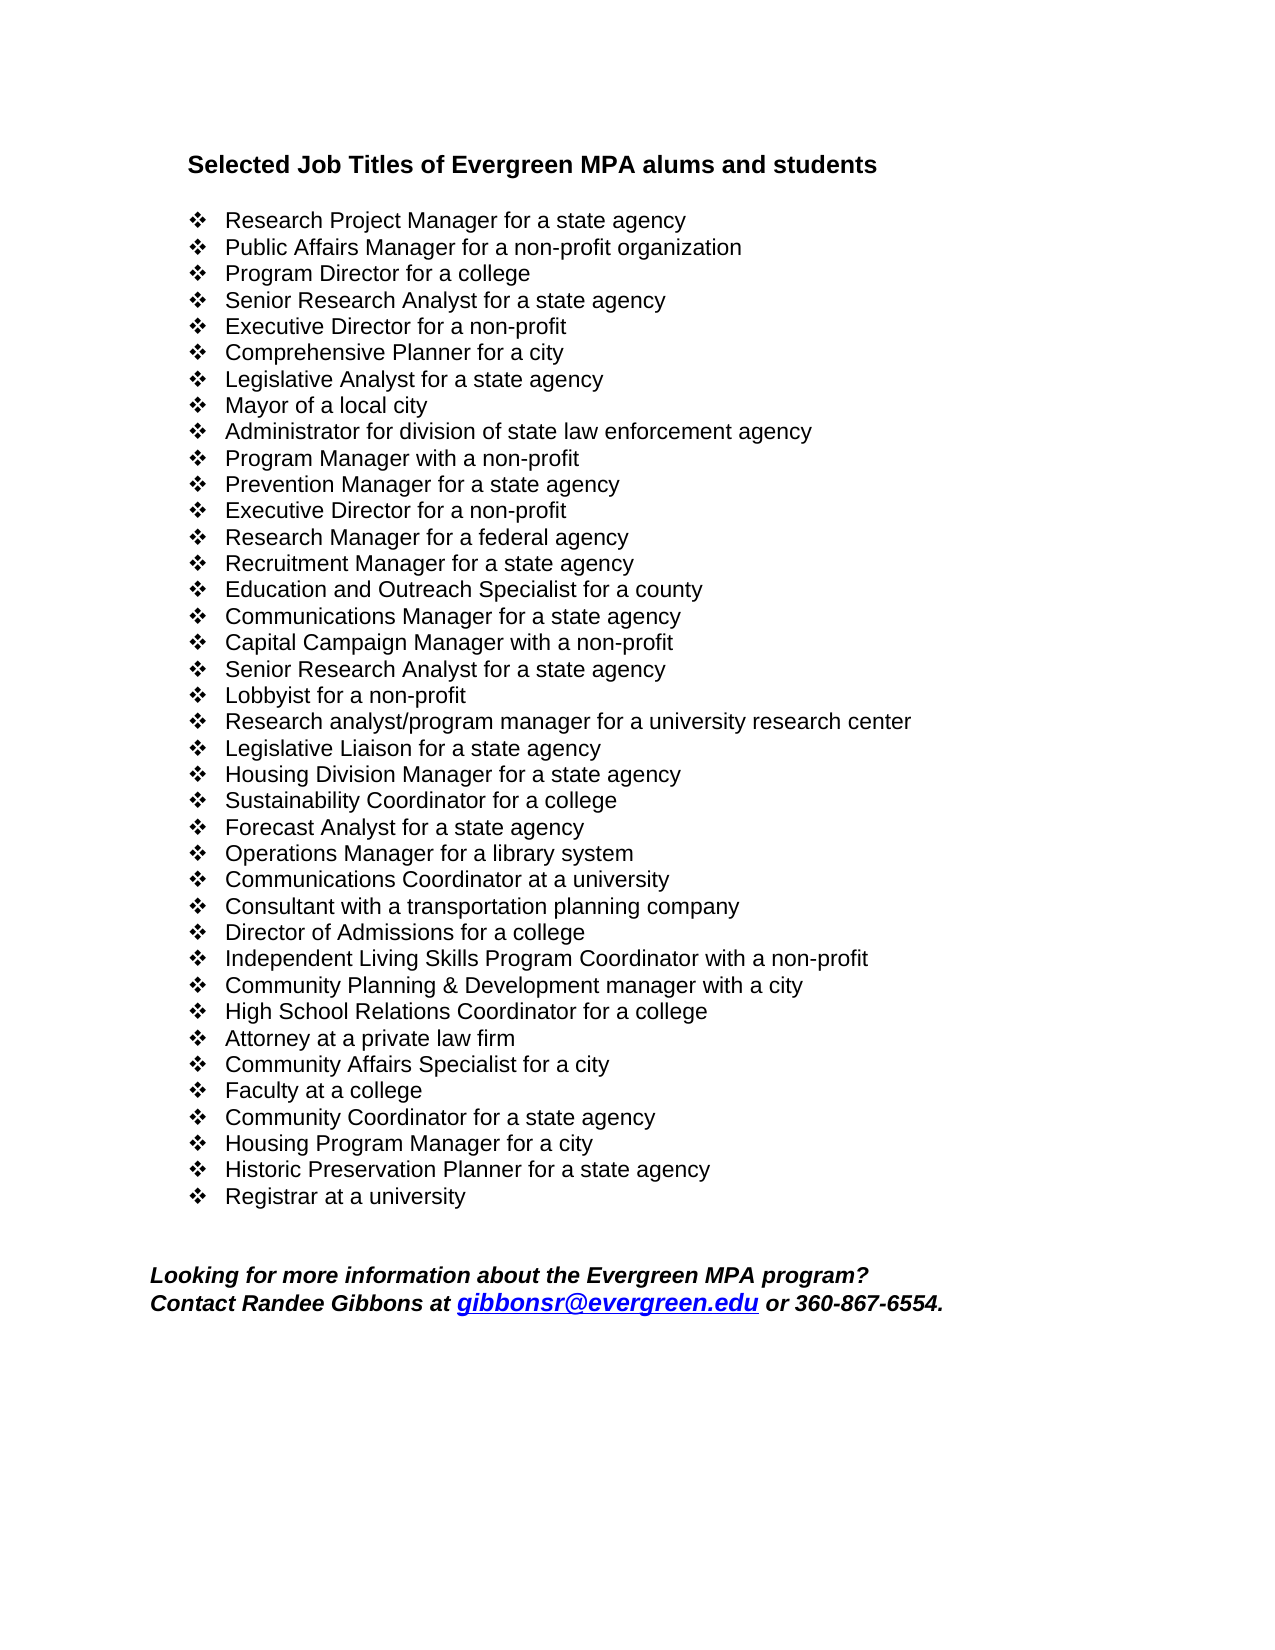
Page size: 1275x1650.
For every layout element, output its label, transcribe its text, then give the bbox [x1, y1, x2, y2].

list Mayor of a local city [187, 392, 1125, 418]
list Legislative Analyst for a state agency [187, 366, 1125, 392]
list Research Project Manager for a state agency [187, 207, 1125, 234]
list Community Planning & Development manager with a city [187, 972, 1125, 998]
list Executive Director for a non-profit [187, 313, 1125, 339]
list Faculty at a college [187, 1077, 1125, 1103]
list Public Affairs Manager for a non-profit organization [187, 234, 1125, 260]
text Contact Randee Gibbons at gibbonsr@evergreen.edu or 360-867-6554. [150, 1288, 1125, 1317]
list Senior Research Analyst for a state agency [187, 287, 1125, 313]
list Communications Coordinator at a university [187, 866, 1125, 893]
list Lobbyist for a non-profit [187, 682, 1125, 708]
list Housing Program Manager for a city [187, 1130, 1125, 1156]
text Selected Job Titles of Evergreen MPA alums and students [187, 150, 1125, 179]
list Education and Outreach Specialist for a county [187, 576, 1125, 603]
list Attorney at a private law firm [187, 1024, 1125, 1051]
text Looking for more information about the Evergreen MPA program? [150, 1262, 1125, 1288]
list Independent Living Skills Program Coordinator with a non-profit [187, 945, 1125, 972]
list Program Manager with a non-profit [187, 445, 1125, 471]
list Senior Research Analyst for a state agency [187, 656, 1125, 682]
list Community Affairs Specialist for a city [187, 1051, 1125, 1077]
list Communications Manager for a state agency [187, 603, 1125, 629]
list Operations Manager for a library system [187, 840, 1125, 866]
list Research analyst/program manager for a university research center [187, 708, 1125, 734]
list Forecast Analyst for a state agency [187, 814, 1125, 840]
list Comprehensive Planner for a city [187, 339, 1125, 366]
list Historic Preservation Planner for a state agency [187, 1156, 1125, 1183]
list Administrator for division of state law enforcement agency [187, 418, 1125, 445]
list Prevention Manager for a state agency [187, 471, 1125, 497]
list Executive Director for a non-profit [187, 497, 1125, 524]
list Legislative Liaison for a state agency [187, 734, 1125, 761]
list High School Relations Coordinator for a college [187, 998, 1125, 1024]
list Consultant with a transportation planning company [187, 893, 1125, 919]
list Program Director for a college [187, 260, 1125, 287]
list Research Manager for a federal agency [187, 524, 1125, 550]
list Registrar at a university [187, 1183, 1125, 1209]
list Community Coordinator for a state agency [187, 1103, 1125, 1130]
list Director of Admissions for a college [187, 919, 1125, 945]
list Recruitment Manager for a state agency [187, 550, 1125, 576]
list Sustainability Coordinator for a college [187, 787, 1125, 814]
list Housing Division Manager for a state agency [187, 761, 1125, 787]
list Capital Campaign Manager with a non-profit [187, 629, 1125, 656]
